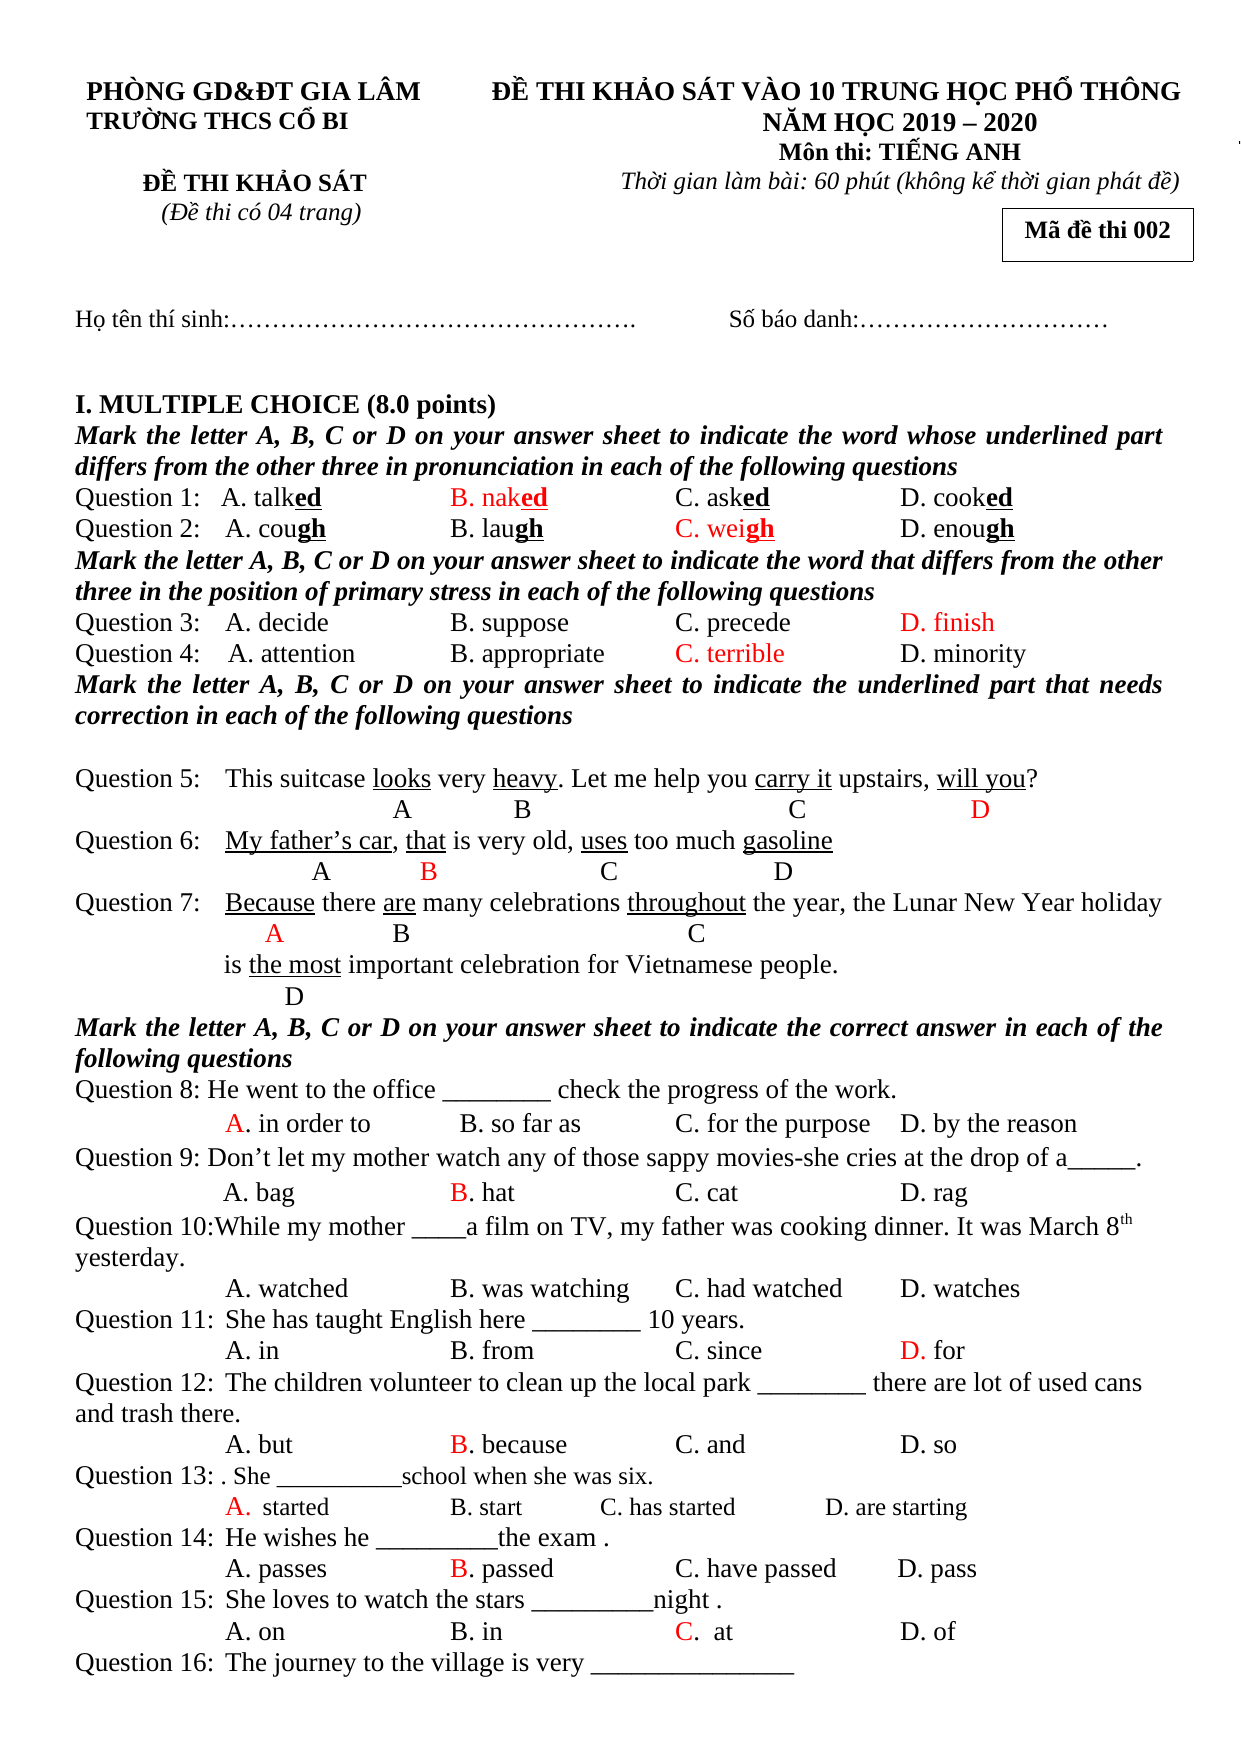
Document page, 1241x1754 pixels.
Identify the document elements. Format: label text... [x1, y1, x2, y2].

text Question 7: Because there are many celebrations throughout the year, the Lunar New Year holiday [75, 886, 1165, 917]
text D [75, 980, 1165, 1011]
text Question 6: My father’s car, that is very old, uses too much gasoline [75, 824, 1165, 855]
text Question 16: The journey to the village is very _______________ [75, 1646, 1165, 1677]
text Mark the letter A, B, C or D on your answer sheet to indicate the word whose underlined part differs from the other three in pronunciation in each of the following questions [75, 419, 1165, 481]
text Question 10:While my mother ____a film on TV, my father was cooking dinner. It was March 8th yesterday. [75, 1210, 1165, 1272]
text Question 2: A. cough B. laugh C. weigh D. enough [75, 513, 1165, 544]
text Question 13: . She __________school when she was six. [75, 1459, 1165, 1490]
table_header ĐỀ THI KHẢO SÁT VÀO 10 TRUNG HỌC PHỔ THÔNG NĂM HỌC 2019 – 2020 Môn thi: TIẾNG ANH Thời gian làm bài: 60 phút (không kể thời gian phát đề) [474, 75, 1238, 271]
text Question 12: The children volunteer to clean up the local park ________ there are lot of used cans and trash there. [75, 1366, 1165, 1428]
text A. watched B. was watching C. had watched D. watches [75, 1272, 1165, 1303]
text Question 15: She loves to watch the stars _________night . [75, 1584, 1165, 1615]
text I. MULTIPLE CHOICE (8.0 points) [75, 388, 1165, 419]
text Mark the letter A, B, C or D on your answer sheet to indicate the correct answer in each of the following questions [75, 1011, 1165, 1073]
table_header PHÒNG GD&ĐT GIA LÂM TRƯỜNG THCS CỔ BI ĐỀ THI KHẢO SÁT (Đề thi có 04 trang) [75, 75, 474, 271]
text Question 9: Don’t let my mother watch any of those sappy movies-she cries at the drop of a_____. [74, 1142, 1165, 1173]
table_header Số báo danh:………………………… [717, 305, 1197, 354]
text Mark the letter A, B, C or D on your answer sheet to indicate the underlined part that needs correction in each of the following questions [75, 668, 1165, 731]
text Question 4: A. attention B. appropriate C. terrible D. minority [75, 637, 1165, 668]
text is the most important celebration for Vietnamese people. [75, 949, 1165, 980]
text A B C D [75, 793, 1165, 824]
table_header Họ tên thí sinh:…………………………………………. [64, 305, 717, 354]
text A B C D [75, 855, 1165, 886]
text Question 1: A. talked B. naked C. asked D. cooked [75, 481, 1165, 513]
text A. on B. in C. at D. of [150, 1615, 1165, 1646]
list started B. start C. has started D. are starting [225, 1490, 1165, 1521]
text A. in order to B. so far as C. for the purpose D. by the reason [74, 1107, 1165, 1138]
text Question 14: He wishes he _________the exam . [75, 1521, 1165, 1552]
text A. passes B. passed C. have passed D. pass [75, 1552, 1165, 1584]
text Question 11: She has taught English here ________ 10 years. [75, 1303, 1165, 1334]
text Question 5: This suitcase looks very heavy. Let me help you carry it upstairs, will you? [75, 762, 1165, 793]
text A B C [75, 917, 1165, 949]
text A. bag B. hat C. cat D. rag [74, 1176, 1165, 1207]
text Mark the letter A, B, C or D on your answer sheet to indicate the word that differs from the other three in the position of primary stress in each of the following questions [75, 544, 1165, 606]
text Question 3: A. decide B. suppose C. precede D. finish [75, 606, 1165, 637]
text A. in B. from C. since D. for [150, 1334, 1165, 1366]
text A. but B. because C. and D. so [150, 1428, 1165, 1459]
text Question 8: He went to the office ________ check the progress of the work. [74, 1073, 1165, 1104]
